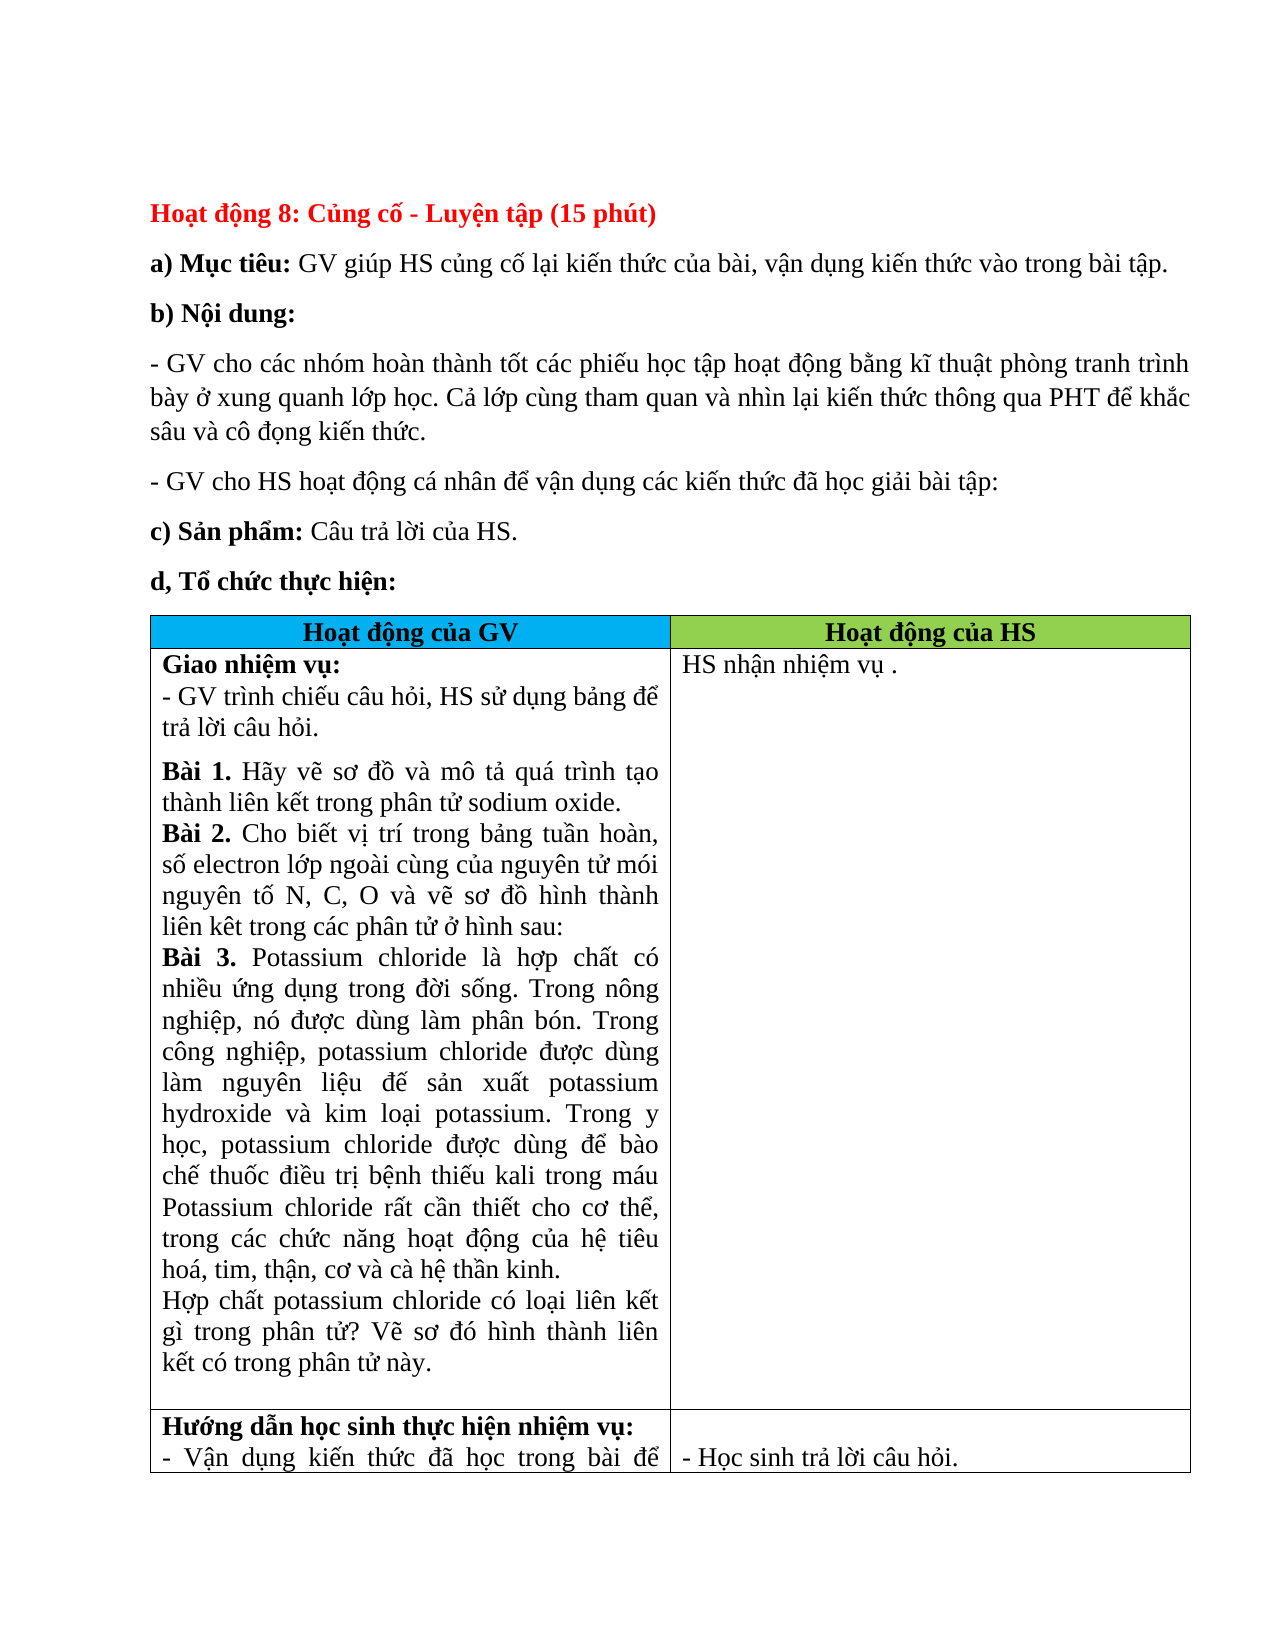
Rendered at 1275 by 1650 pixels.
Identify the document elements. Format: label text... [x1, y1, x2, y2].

text - GV cho các nhóm hoàn thành tốt các phiếu học tập hoạt động bằng kĩ thuật phòng tranh trình bày ở xung quanh lớp học. Cả lớp cùng tham quan và nhìn lại kiến thức thông qua PHT để khắc sâu và cô đọng kiến thức. [150, 347, 1191, 446]
text d, Tổ chức thực hiện: [150, 565, 1191, 596]
text b) Nội dung: [150, 297, 1191, 328]
text c) Sản phẩm: Câu trả lời của HS. [150, 515, 1191, 546]
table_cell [151, 1410, 670, 1472]
table_header Hoạt động của HS [671, 616, 1190, 648]
text a) Mục tiêu: GV giúp HS củng cố lại kiến thức của bài, vận dụng kiến thức vào trong bài tập. [150, 247, 1191, 278]
table_cell Giao nhiệm vụ: - GV trình chiếu câu hỏi, HS sử dụng bảng để trả lời câu hỏi. Bài 1. Hãy vẽ sơ đồ và mô tả quá trình tạo thành liên kết trong phân tử sodium oxide. Bài 2. Cho biết vị trí trong bảng tuần hoàn, số electron lớp ngoài cùng của nguyên tử mói nguyên tố N, C, O và vẽ sơ đồ hình thành liên kêt trong các phân tử ở hình sau: Bài 3. Potassium chloride là hợp chất có nhiều ứng dụng trong đời sống. Trong nông nghiệp, nó được dùng làm phân bón. Trong công nghiệp, potassium chloride được dùng làm nguyên liệu đế sản xuất potassium hydroxide và kim loại potassium. Trong y học, potassium chloride được dùng để bào chế thuốc điều trị bệnh thiếu kali trong máu Potassium chloride rất cần thiết cho cơ thể, trong các chức năng hoạt động của hệ tiêu hoá, tim, thận, cơ và cà hệ thần kinh. Hợp chất potassium chloride có loại liên kết gì trong phân tử? Vẽ sơ đó hình thành liên kết có trong phân tử này. [151, 649, 670, 1409]
text - GV cho HS hoạt động cá nhân để vận dụng các kiến thức đã học giải bài tập: [150, 465, 1191, 496]
table_cell HS nhận nhiệm vụ . [671, 649, 1190, 1409]
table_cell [671, 1410, 1190, 1472]
table_header Hoạt động của GV [151, 616, 670, 648]
text Hoạt động 8: Củng cố - Luyện tập (15 phút) [150, 197, 1191, 228]
